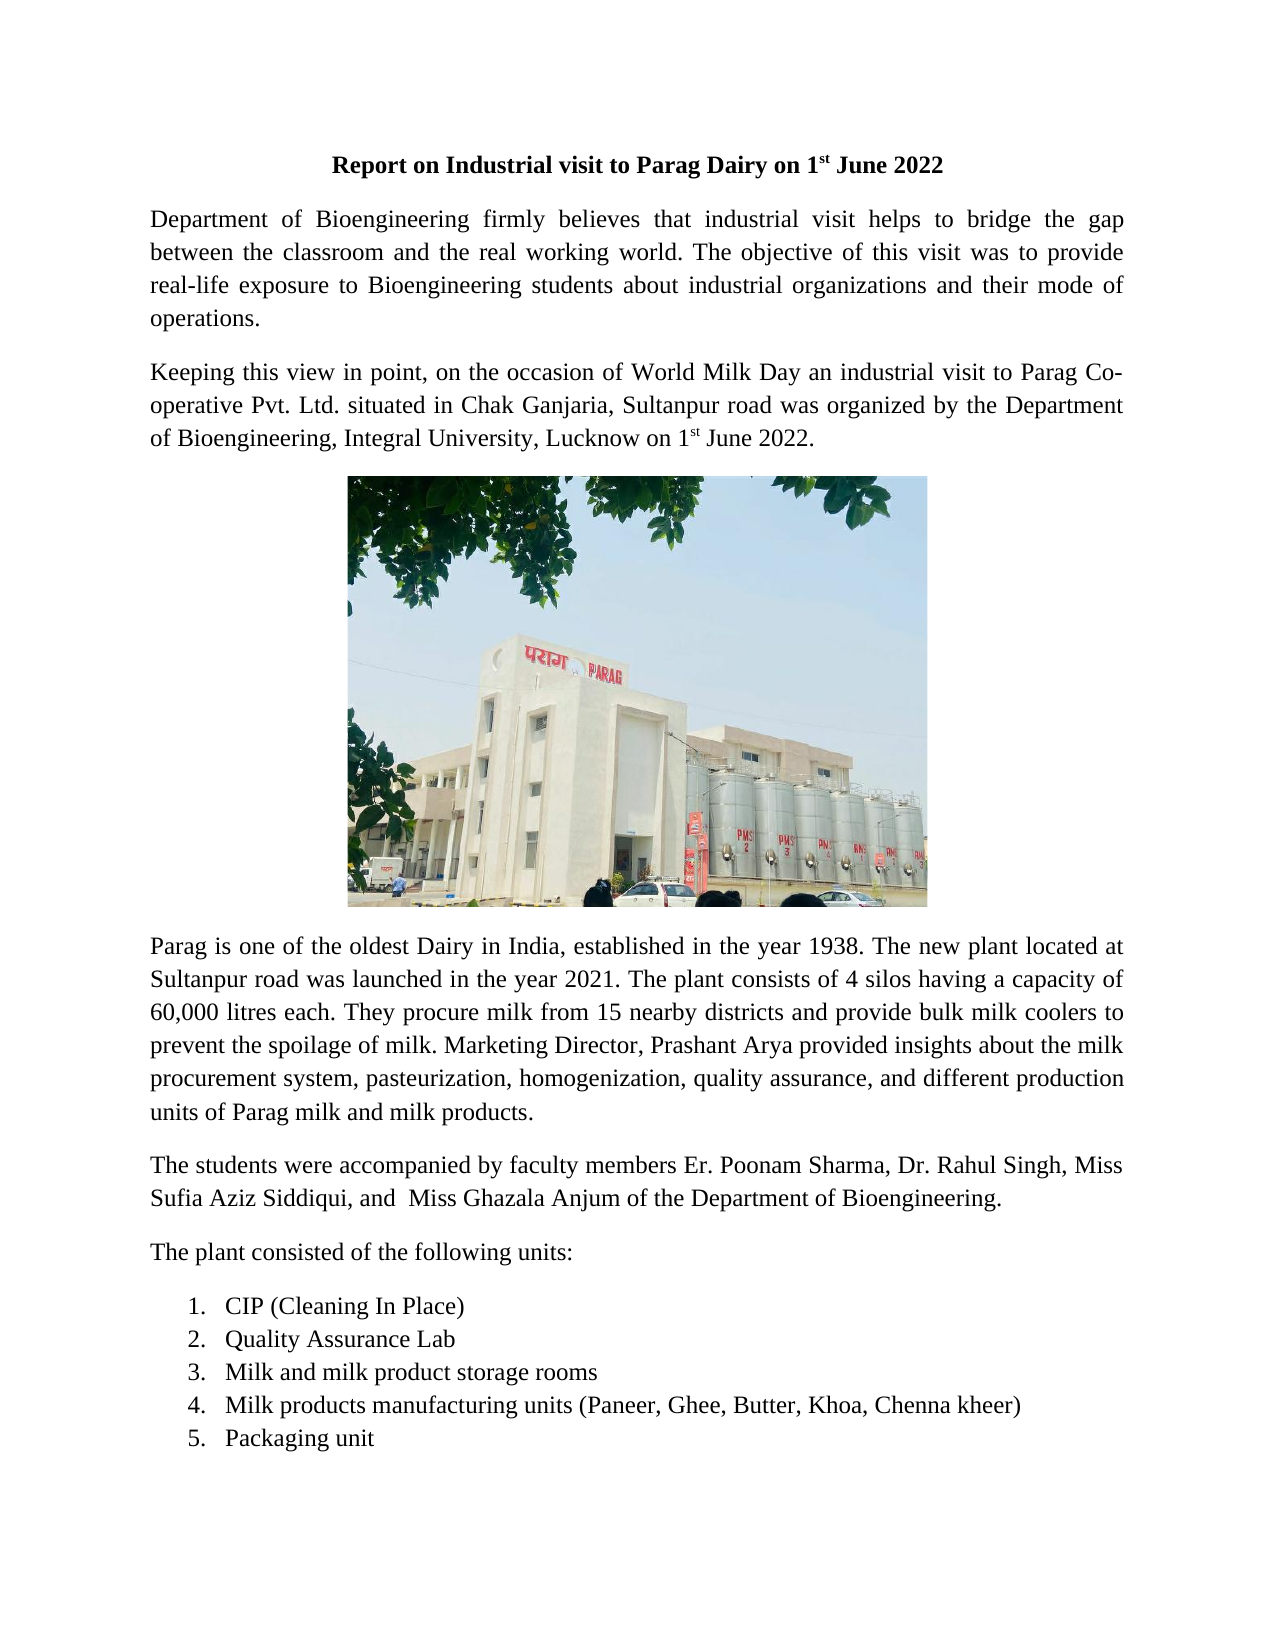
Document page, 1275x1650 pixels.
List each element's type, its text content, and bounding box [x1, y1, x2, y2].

text The students were accompanied by faculty members Er. Poonam Sharma, Dr. Rahul Singh, Miss Sufia Aziz Siddiqui, and Miss Ghazala Anjum of the Department of Bioengineering. [150, 1150, 1125, 1212]
text Report on Industrial visit to Parag Dairy on 1st June 2022 [150, 150, 1125, 179]
text Keeping this view in point, on the occasion of World Milk Day an industrial visit to Parag Co-operative Pvt. Ltd. situated in Chak Ganjaria, Sultanpur road was organized by the Department of Bioengineering, Integral University, Lucknow on 1st June 2022. [150, 357, 1125, 452]
text The plant consisted of the following units: [150, 1237, 1125, 1266]
list CIP (Cleaning In Place) [187, 1291, 1125, 1320]
list Packaging unit [187, 1423, 1125, 1452]
picture [347, 476, 928, 907]
text Parag is one of the oldest Dairy in India, established in the year 1938. The new plant located at Sultanpur road was launched in the year 2021. The plant consists of 4 silos having a capacity of 60,000 litres each. They procure milk from 15 nearby districts and provide bulk milk coolers to prevent the spoilage of milk. Marketing Director, Prashant Arya provided insights about the milk procurement system, pasteurization, homogenization, quality assurance, and different production units of Parag milk and milk products. [150, 931, 1125, 1125]
list Milk products manufacturing units (Paneer, Ghee, Butter, Khoa, Chenna kheer) [187, 1390, 1125, 1419]
list Milk and milk product storage rooms [187, 1357, 1125, 1386]
text Department of Bioengineering firmly believes that industrial visit helps to bridge the gap between the classroom and the real working world. The objective of this visit was to provide real-life exposure to Bioengineering students about industrial organizations and their mode of operations. [150, 204, 1125, 332]
list Quality Assurance Lab [187, 1324, 1125, 1353]
